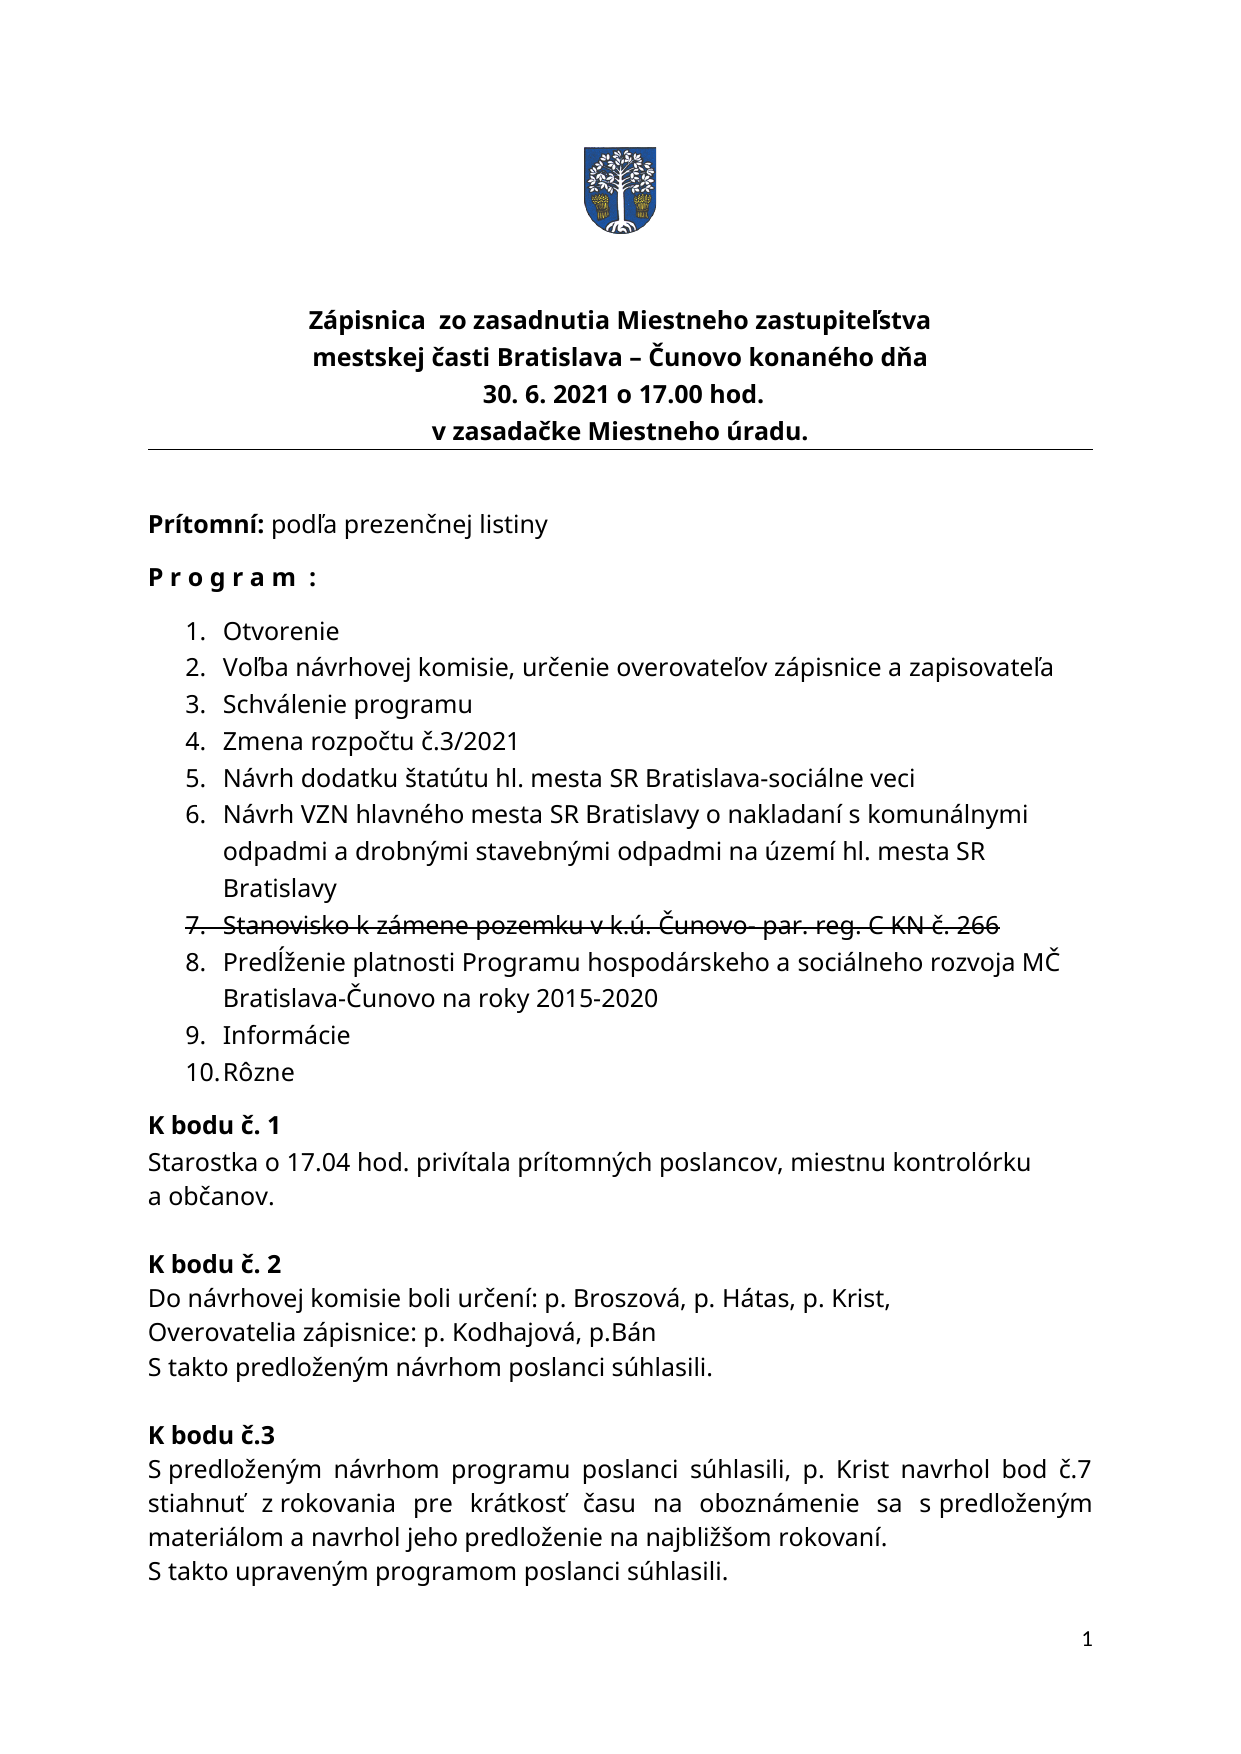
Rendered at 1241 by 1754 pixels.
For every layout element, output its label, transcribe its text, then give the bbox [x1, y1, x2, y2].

text Do návrhovej komisie boli určení: p. Broszová, p. Hátas, p. Krist, [148, 1281, 1093, 1315]
list Zmena rozpočtu č.3/2021 [185, 724, 1093, 758]
text Prítomní: podľa prezenčnej listiny [148, 506, 1093, 541]
text K bodu č.3 [148, 1417, 1093, 1451]
text Zápisnica zo zasadnutia Miestneho zastupiteľstva [148, 303, 1093, 337]
text K bodu č. 1 [148, 1108, 1093, 1142]
text 30. 6. 2021 o 17.00 hod. [148, 376, 1093, 410]
text Starostka o 17.04 hod. privítala prítomných poslancov, miestnu kontrolórku a občanov. [148, 1145, 1093, 1213]
picture [584, 147, 657, 234]
list Predĺženie platnosti Programu hospodárskeho a sociálneho rozvoja MČ Bratislava-Čunovo na roky 2015-2020 [185, 944, 1093, 1015]
text S predloženým návrhom programu poslanci súhlasili, p. Krist navrhol bod č.7 stiahnuť z rokovania pre krátkosť času na oboznámenie sa s predloženým materiálom a navrhol jeho predloženie na najbližšom rokovaní. [148, 1451, 1093, 1553]
text P r o g r a m : [148, 560, 1093, 594]
list Voľba návrhovej komisie, určenie overovateľov zápisnice a zapisovateľa [185, 650, 1093, 684]
text Overovatelia zápisnice: p. Kodhajová, p.Bán [148, 1315, 1093, 1349]
text v zasadačke Miestneho úradu. [148, 413, 1093, 449]
list Otvorenie [185, 613, 1093, 647]
list Stanovisko k zámene pozemku v k.ú. Čunovo- par. reg. C KN č. 266 [185, 907, 1093, 942]
list Schválenie programu [185, 687, 1093, 721]
list Návrh dodatku štatútu hl. mesta SR Bratislava-sociálne veci [185, 760, 1093, 794]
text mestskej časti Bratislava – Čunovo konaného dňa [148, 339, 1093, 374]
list Návrh VZN hlavného mesta SR Bratislavy o nakladaní s komunálnymi odpadmi a drobnými stavebnými odpadmi na území hl. mesta SR Bratislavy [185, 797, 1093, 905]
text K bodu č. 2 [148, 1247, 1093, 1281]
list Rôzne [185, 1054, 1093, 1089]
text S takto upraveným programom poslanci súhlasili. [148, 1553, 1093, 1588]
list Informácie [185, 1018, 1093, 1052]
text S takto predloženým návrhom poslanci súhlasili. [148, 1349, 1093, 1383]
